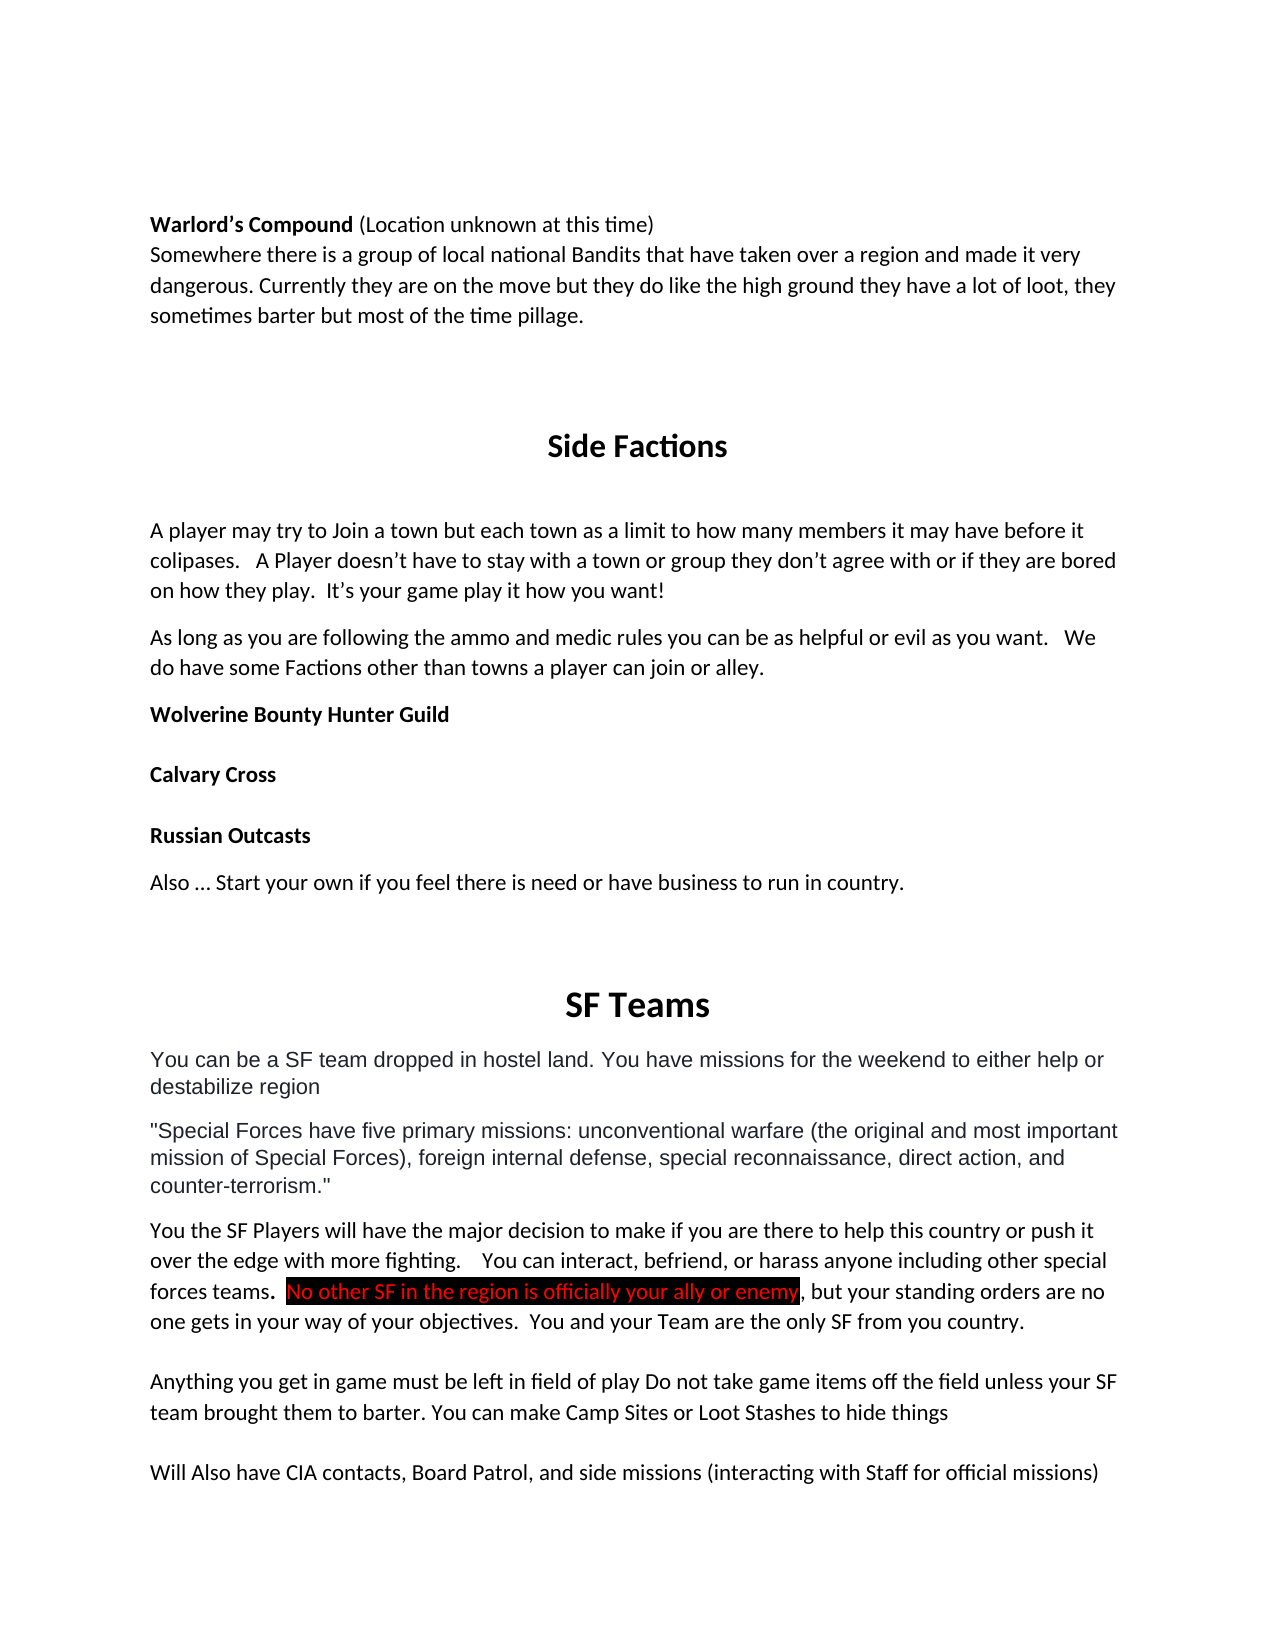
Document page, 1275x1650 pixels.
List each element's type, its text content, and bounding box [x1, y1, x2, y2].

text Warlord’s Compound (Location unknown at this time) Somewhere there is a group of local national Bandits that have taken over a region and made it very dangerous. Currently they are on the move but they do like the high ground they have a lot of loot, they sometimes barter but most of the time pillage. [150, 150, 1125, 329]
text Wolverine Bounty Hunter Guild Calvary Cross Russian Outcasts [150, 700, 1125, 849]
text Side Factions [150, 425, 1125, 466]
text SF Teams [150, 981, 1125, 1027]
text Also … Start your own if you feel there is need or have business to run in country. [150, 868, 1125, 896]
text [150, 1216, 1125, 1486]
text You can be a SF team dropped in hostel land. You have missions for the weekend to either help or destabilize region [150, 1047, 1125, 1099]
text As long as you are following the ammo and medic rules you can be as helpful or evil as you want. We do have some Factions other than towns a player can join or alley. [150, 623, 1125, 681]
text A player may try to Join a town but each town as a limit to how many members it may have before it colipases. A Player doesn’t have to stay with a town or group they don’t agree with or if they are bored on how they play. It’s your game play it how you want! [150, 486, 1125, 604]
text "Special Forces have five primary missions: unconventional warfare (the original and most important mission of Special Forces), foreign internal defense, special reconnaissance, direct action, and counter-terrorism." [150, 1118, 1125, 1198]
